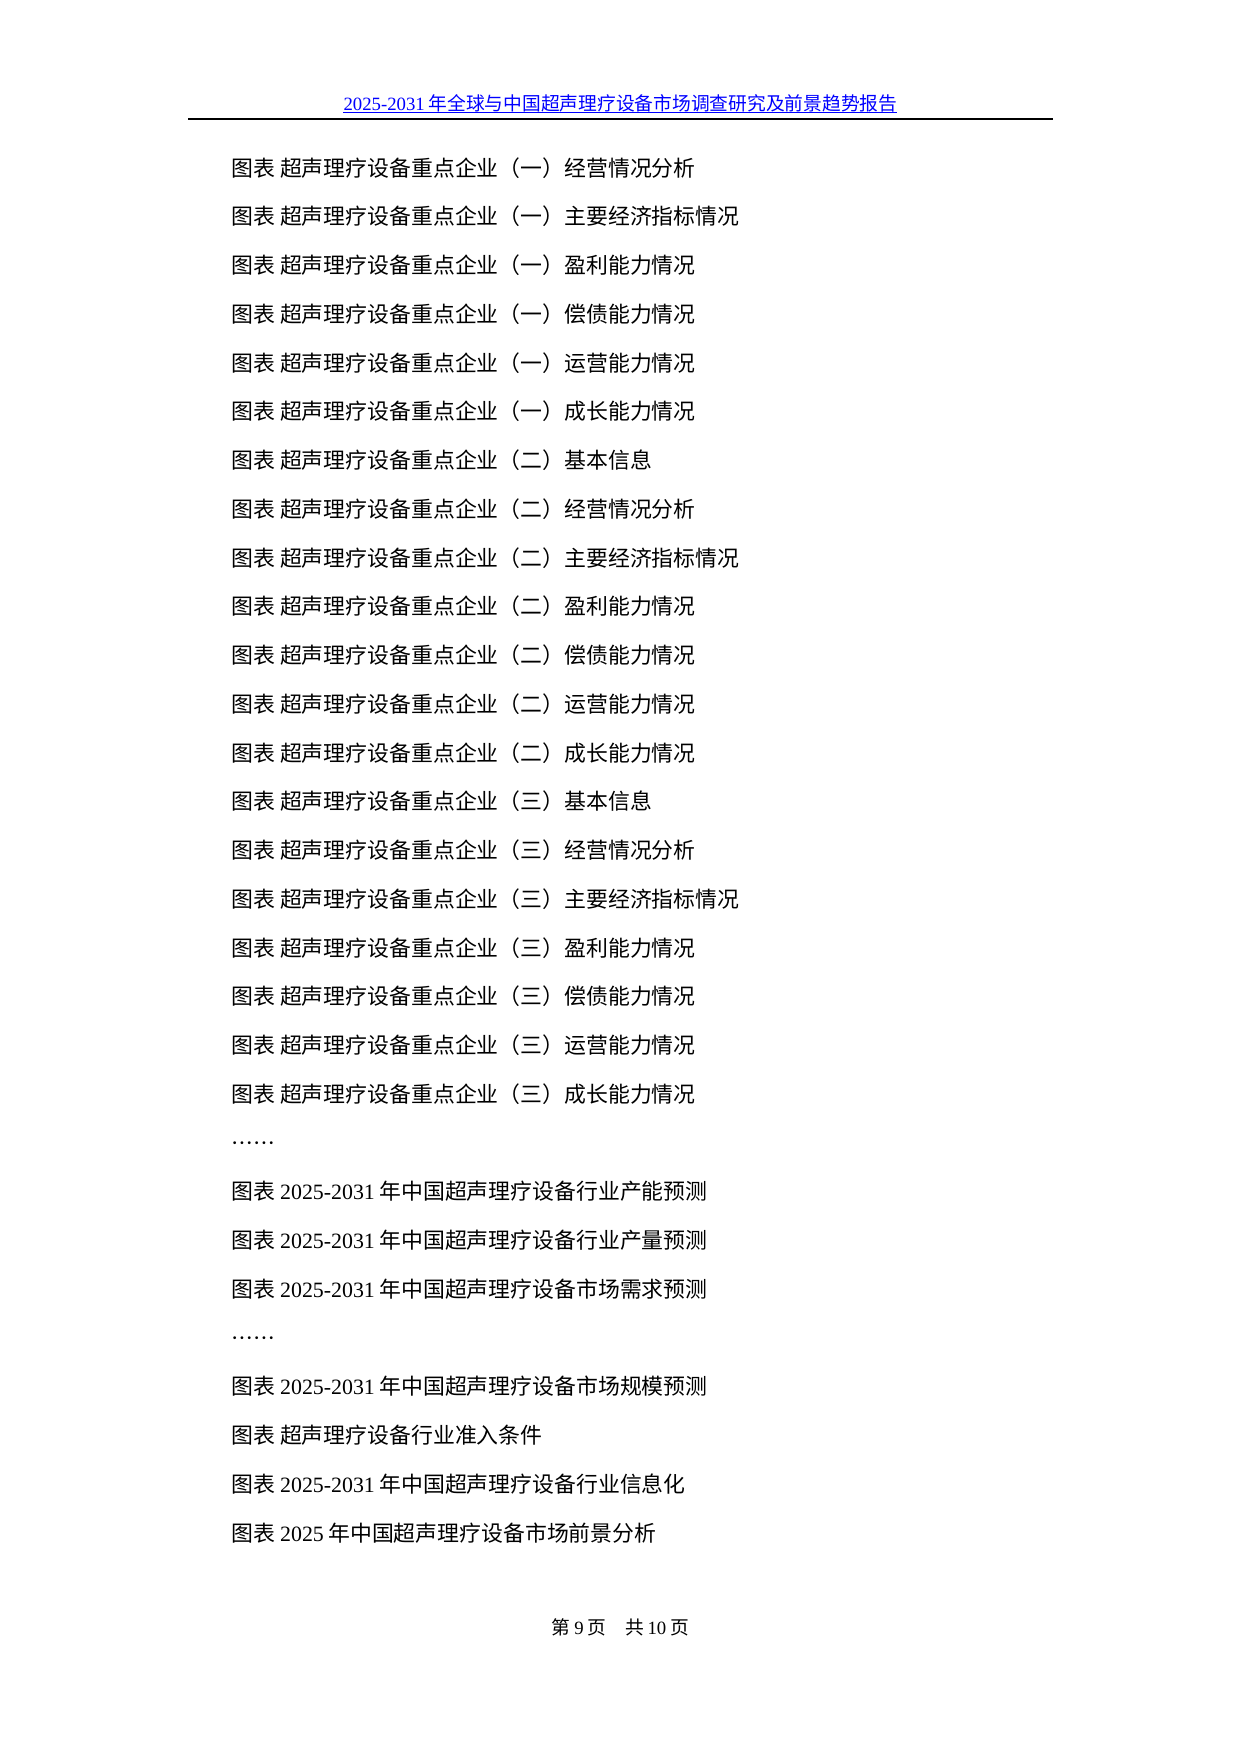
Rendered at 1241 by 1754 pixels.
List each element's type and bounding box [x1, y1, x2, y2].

text [187, 150, 1053, 1548]
